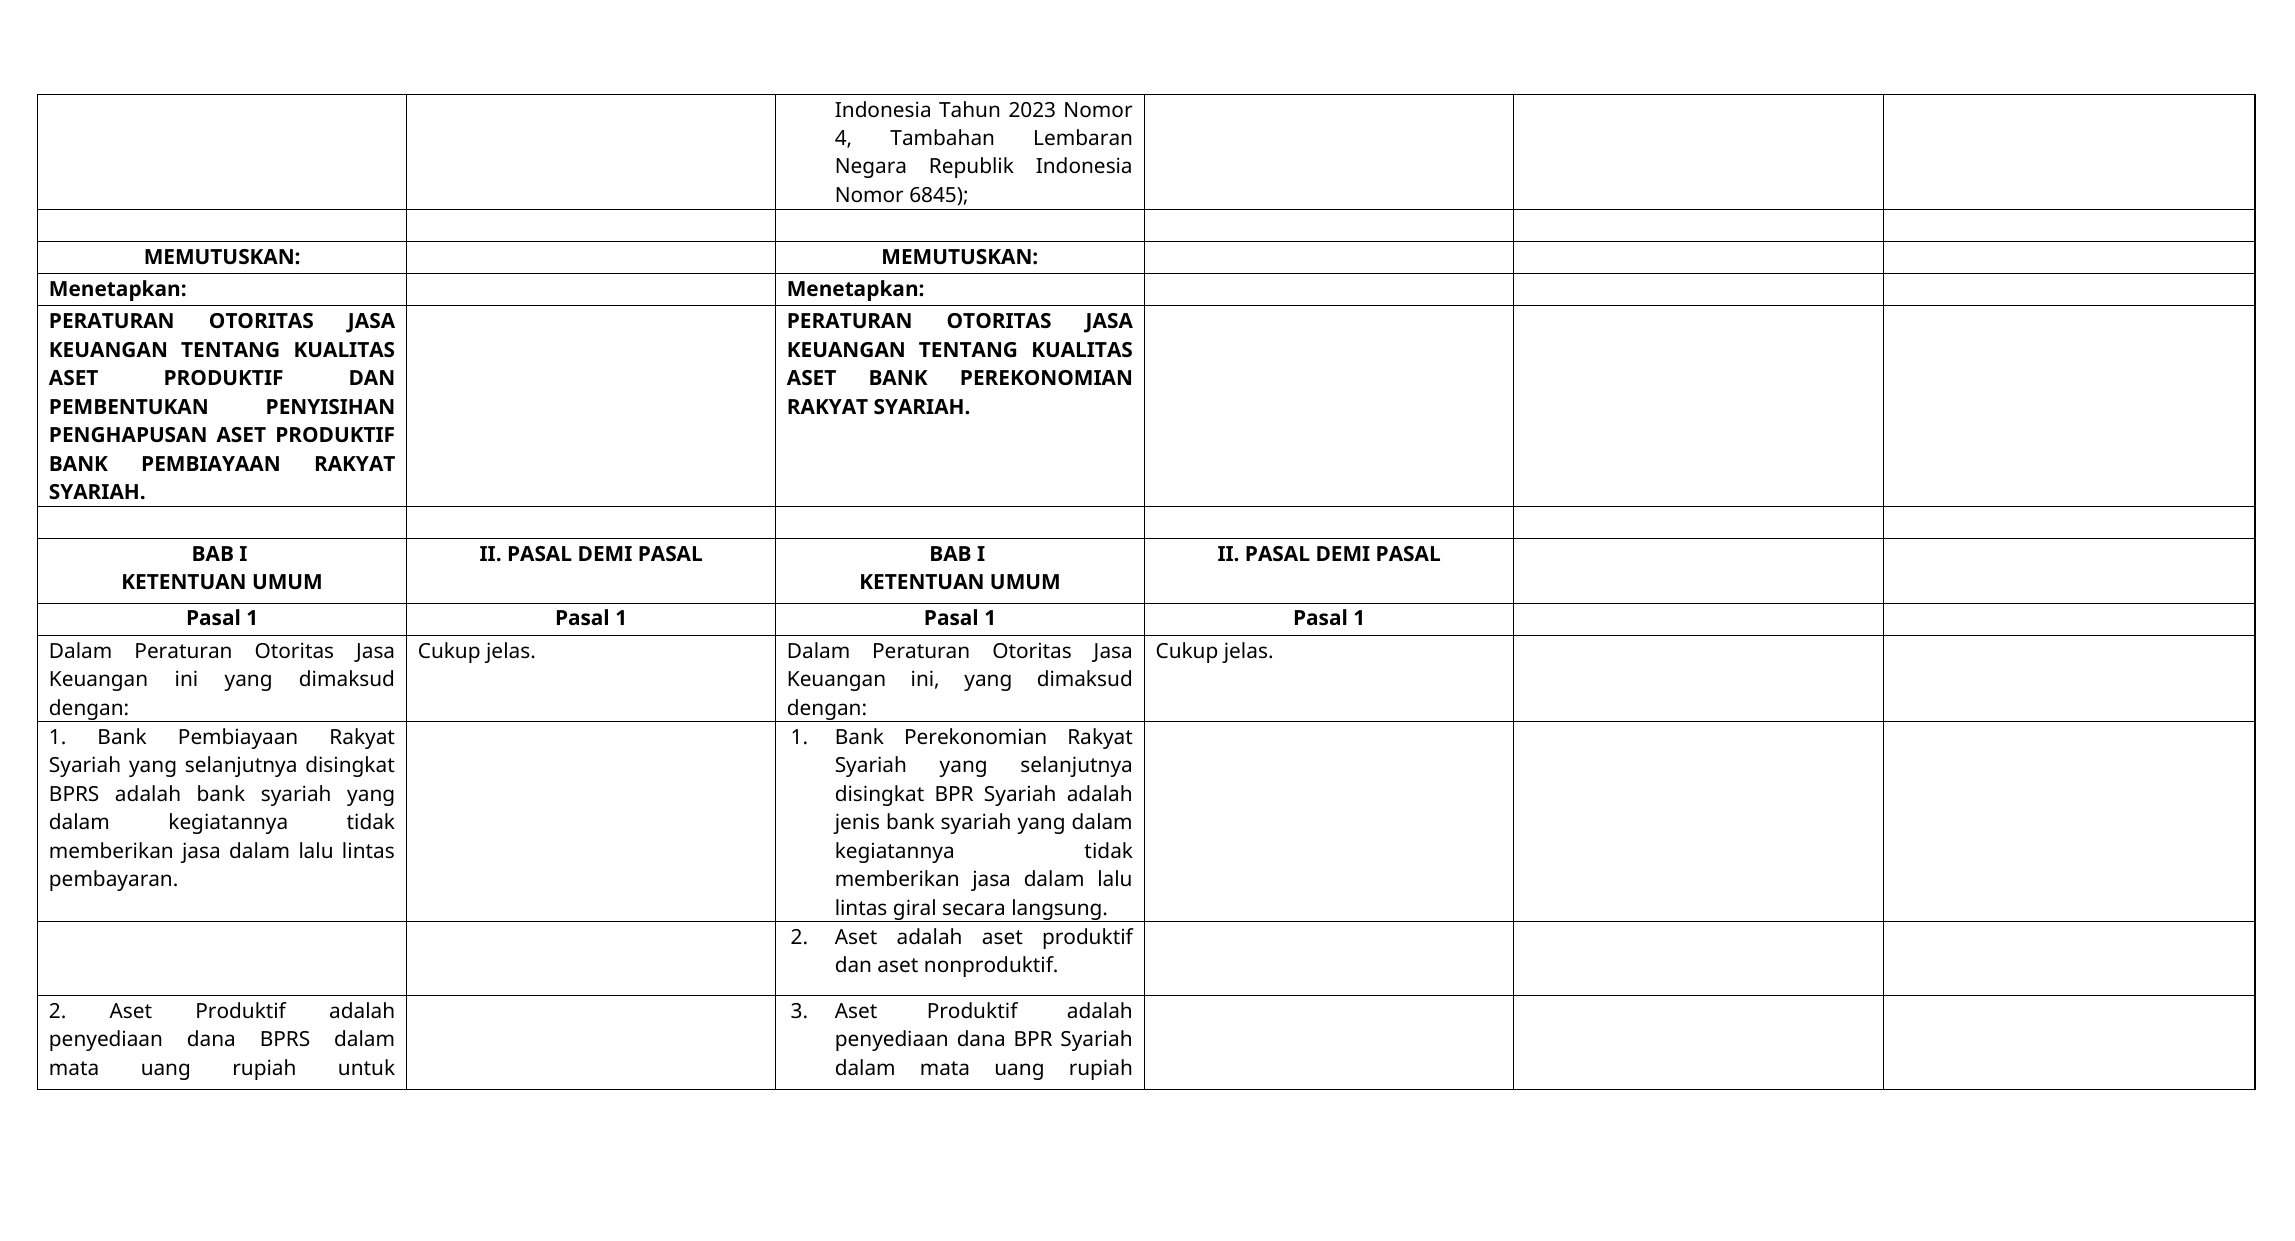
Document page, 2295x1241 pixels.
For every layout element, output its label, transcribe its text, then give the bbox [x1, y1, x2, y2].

table_cell Pasal 1 [776, 604, 1144, 635]
table_cell [1884, 95, 2254, 208]
table_cell [38, 210, 406, 241]
table_cell [1884, 604, 2254, 635]
table_cell [407, 306, 775, 506]
table_cell 1. Bank Pembiayaan Rakyat Syariah yang selanjutnya disingkat BPRS adalah bank syariah yang dalam kegiatannya tidak memberikan jasa dalam lalu lintas pembayaran. [38, 722, 406, 921]
table_cell [1145, 95, 1513, 208]
table_cell PERATURAN OTORITAS JASA KEUANGAN TENTANG KUALITAS ASET BANK PEREKONOMIAN RAKYAT SYARIAH. [776, 306, 1144, 506]
table_cell [407, 507, 775, 538]
table_cell Dalam Peraturan Otoritas Jasa Keuangan ini yang dimaksud dengan: [38, 636, 406, 721]
table_cell [1514, 722, 1883, 921]
table_cell [407, 210, 775, 241]
table_cell [1514, 210, 1883, 241]
table_cell [1884, 210, 2254, 241]
table_cell [1514, 507, 1883, 538]
table_cell [1884, 306, 2254, 506]
table_cell Menetapkan: [776, 274, 1144, 305]
table_cell [407, 95, 775, 208]
table_cell [1145, 210, 1513, 241]
table_cell MEMUTUSKAN: [38, 242, 406, 273]
table_cell Dalam Peraturan Otoritas Jasa Keuangan ini, yang dimaksud dengan: [776, 636, 1144, 721]
table_cell II. PASAL DEMI PASAL [1145, 539, 1513, 602]
table_cell [1514, 922, 1883, 995]
table_cell [407, 922, 775, 995]
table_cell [38, 996, 406, 1089]
table_cell [1514, 996, 1883, 1089]
table_cell Pasal 1 [1145, 604, 1513, 635]
table_cell [407, 274, 775, 305]
table_cell [1884, 539, 2254, 602]
table_cell II. PASAL DEMI PASAL [407, 539, 775, 602]
table_cell [1514, 636, 1883, 721]
table_cell [1514, 242, 1883, 273]
table_cell [38, 922, 406, 995]
table_cell [407, 242, 775, 273]
table_cell MEMUTUSKAN: [776, 242, 1144, 273]
table_cell Bank Perekonomian Rakyat Syariah yang selanjutnya disingkat BPR Syariah adalah jenis bank syariah yang dalam kegiatannya tidak memberikan jasa dalam lalu lintas giral secara langsung. [776, 722, 1144, 921]
table_cell Cukup jelas. [1145, 636, 1513, 721]
table_cell [1145, 242, 1513, 273]
table_cell [407, 996, 775, 1089]
table_cell [1884, 274, 2254, 305]
table_cell [1514, 274, 1883, 305]
table_cell [407, 722, 775, 921]
table_cell [1884, 636, 2254, 721]
table_cell [1884, 922, 2254, 995]
table_cell Aset adalah aset produktif dan aset nonproduktif. [776, 922, 1144, 995]
table_cell [1884, 242, 2254, 273]
table_cell [776, 210, 1144, 241]
table_cell [1884, 722, 2254, 921]
table_cell [1145, 274, 1513, 305]
table_cell [1145, 722, 1513, 921]
table_cell BAB I KETENTUAN UMUM [38, 539, 406, 602]
table_cell Pasal 1 [38, 604, 406, 635]
table_cell [38, 507, 406, 538]
table_cell [1514, 306, 1883, 506]
table_cell Menetapkan: [38, 274, 406, 305]
table_cell [1884, 996, 2254, 1089]
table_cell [776, 996, 1144, 1089]
table_cell [1145, 306, 1513, 506]
table_cell BAB I KETENTUAN UMUM [776, 539, 1144, 602]
table_cell [1514, 95, 1883, 208]
table_cell [776, 507, 1144, 538]
table_cell [1514, 604, 1883, 635]
table_cell [1514, 539, 1883, 602]
table_cell [1145, 507, 1513, 538]
table_cell PERATURAN OTORITAS JASA KEUANGAN TENTANG KUALITAS ASET PRODUKTIF DAN PEMBENTUKAN PENYISIHAN PENGHAPUSAN ASET PRODUKTIF BANK PEMBIAYAAN RAKYAT SYARIAH. [38, 306, 406, 506]
table_cell [1145, 996, 1513, 1089]
table_cell Cukup jelas. [407, 636, 775, 721]
table_cell [1145, 922, 1513, 995]
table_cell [776, 95, 1144, 208]
table_cell Pasal 1 [407, 604, 775, 635]
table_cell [38, 95, 406, 208]
table_cell [1884, 507, 2254, 538]
